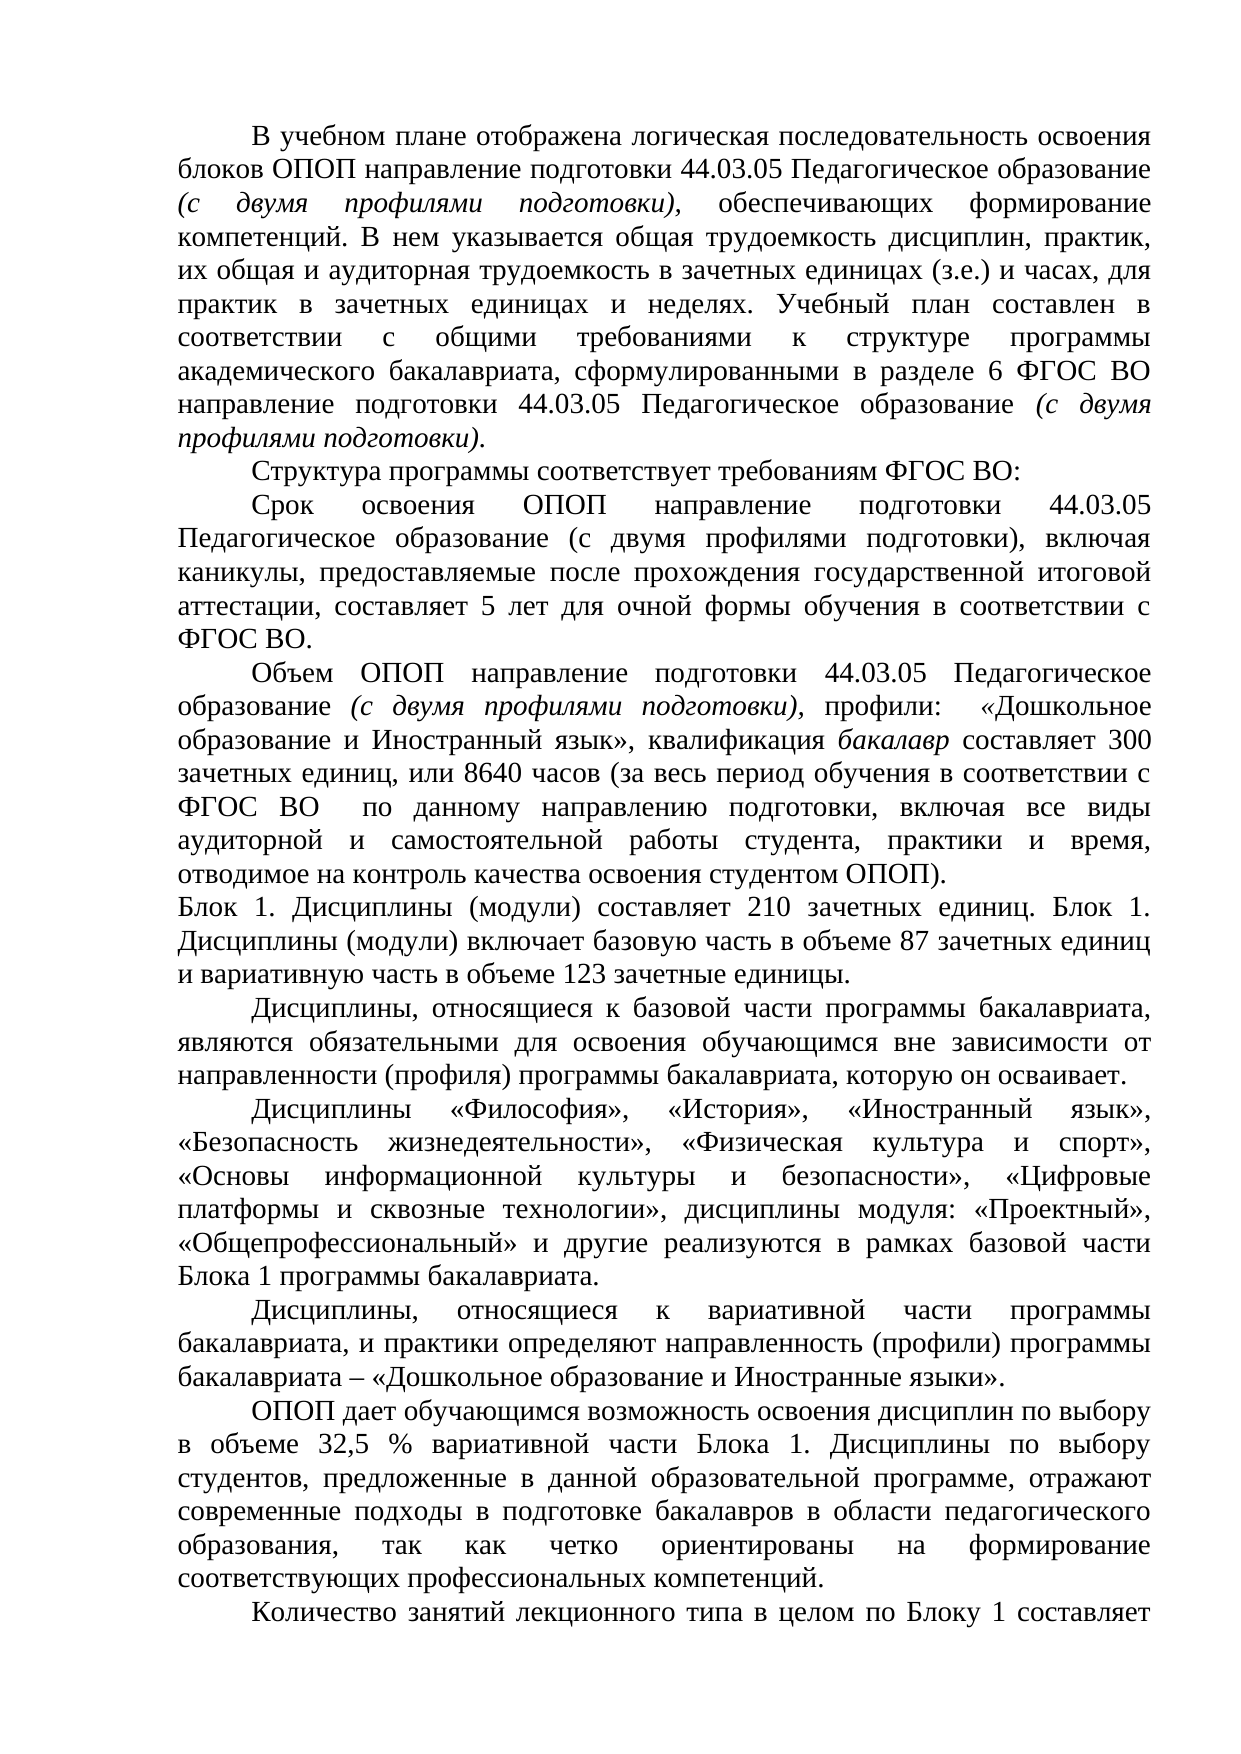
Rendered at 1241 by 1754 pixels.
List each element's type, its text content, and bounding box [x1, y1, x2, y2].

text ОПОП дает обучающимся возможность освоения дисциплин по выбору в объеме 32,5 % вариативной части Блока 1. Дисциплины по выбору студентов, предложенные в данной образовательной программе, отражают современные подходы в подготовке бакалавров в области педагогического образования, так как четко ориентированы на формирование соответствующих профессиональных компетенций. [177, 1393, 1152, 1594]
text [177, 1594, 1152, 1627]
text Срок освоения ОПОП направление подготовки 44.03.05 Педагогическое образование (с двумя профилями подготовки), включая каникулы, предоставляемые после прохождения государственной итоговой аттестации, составляет 5 лет для очной формы обучения в соответствии с ФГОС ВО. [177, 487, 1152, 655]
text Дисциплины, относящиеся к базовой части программы бакалавриата, являются обязательными для освоения обучающимся вне зависимости от направленности (профиля) программы бакалавриата, которую он осваивает. [177, 990, 1152, 1091]
text Дисциплины «Философия», «История», «Иностранный язык», «Безопасность жизнедеятельности», «Физическая культура и спорт», «Основы информационной культуры и безопасности», «Цифровые платформы и сквозные технологии», дисциплины модуля: «Проектный», «Общепрофессиональный» и другие реализуются в рамках базовой части Блока 1 программы бакалавриата. [177, 1091, 1152, 1292]
text В учебном плане отображена логическая последовательность освоения блоков ОПОП направление подготовки 44.03.05 Педагогическое образование (с двумя профилями подготовки), обеспечивающих формирование компетенций. В нем указывается общая трудоемкость дисциплин, практик, их общая и аудиторная трудоемкость в зачетных единицах (з.е.) и часах, для практик в зачетных единицах и неделях. Учебный план составлен в соответствии с общими требованиями к структуре программы академического бакалавриата, сформулированными в разделе 6 ФГОС ВО направление подготовки 44.03.05 Педагогическое образование (с двумя профилями подготовки). [177, 118, 1152, 453]
text Структура программы соответствует требованиям ФГОС ВО: [177, 453, 1152, 487]
text Объем ОПОП направление подготовки 44.03.05 Педагогическое образование (с двумя профилями подготовки), профили: «Дошкольное образование и Иностранный язык», квалификация бакалавр составляет 300 зачетных единиц, или 8640 часов (за весь период обучения в соответствии с ФГОС ВО по данному направлению подготовки, включая все виды аудиторной и самостоятельной работы студента, практики и время, отводимое на контроль качества освоения студентом ОПОП). [177, 655, 1152, 889]
text Блок 1. Дисциплины (модули) составляет 210 зачетных единиц. Блок 1. Дисциплины (модули) включает базовую часть в объеме 87 зачетных единиц и вариативную часть в объеме 123 зачетные единицы. [177, 889, 1152, 990]
text Дисциплины, относящиеся к вариативной части программы бакалавриата, и практики определяют направленность (профили) программы бакалавриата – «Дошкольное образование и Иностранные языки». [177, 1292, 1152, 1393]
